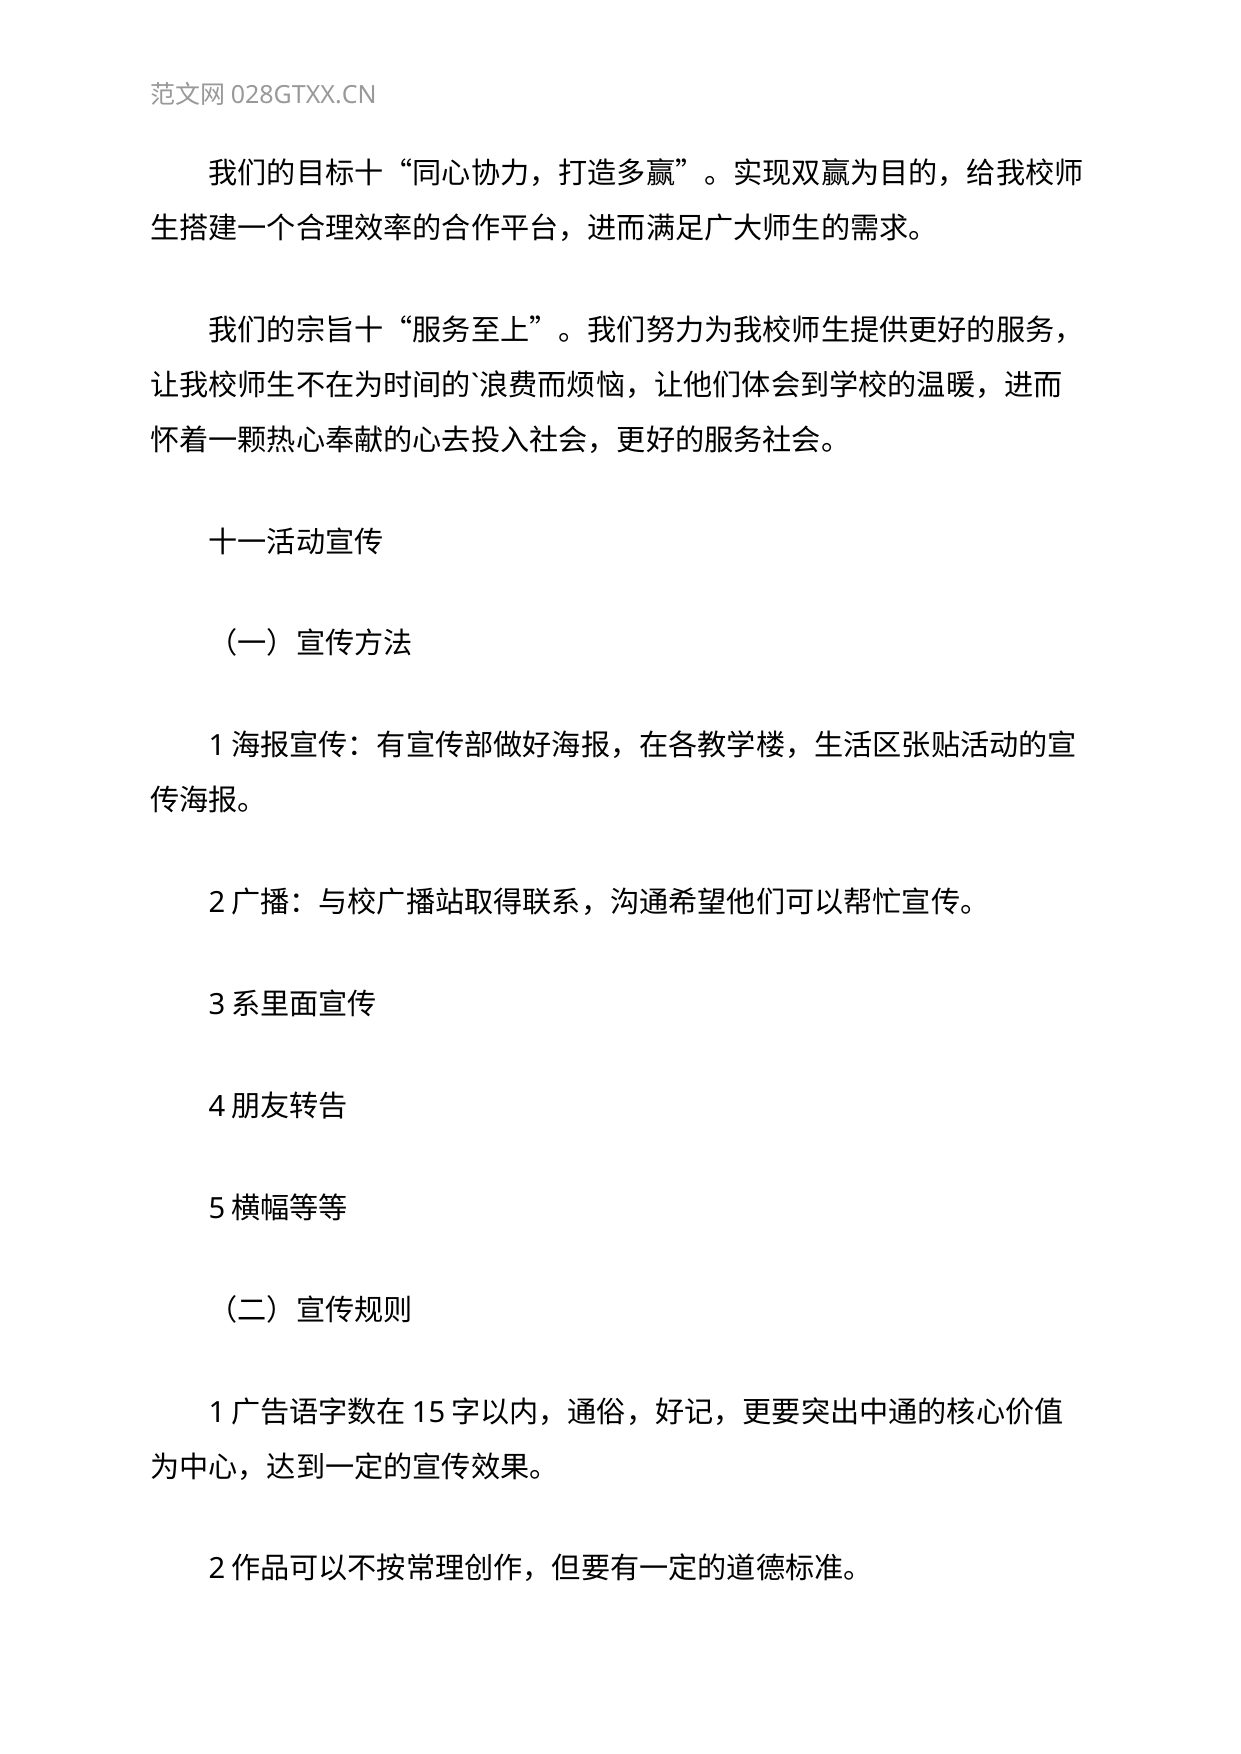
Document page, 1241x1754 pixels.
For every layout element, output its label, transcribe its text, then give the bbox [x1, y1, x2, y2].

text 1海报宣传：有宣传部做好海报，在各教学楼，生活区张贴活动的宣传海报。 [150, 722, 1090, 819]
text 5横幅等等 [150, 1184, 1090, 1227]
text 我们的宗旨十“服务至上”。我们努力为我校师生提供更好的服务，让我校师生不在为时间的`浪费而烦恼，让他们体会到学校的温暖，进而怀着一颗热心奉献的心去投入社会，更好的服务社会。 [150, 307, 1090, 459]
text 4朋友转告 [150, 1083, 1090, 1125]
text 我们的目标十“同心协力，打造多赢”。实现双赢为目的，给我校师生搭建一个合理效率的合作平台，进而满足广大师生的需求。 [150, 150, 1090, 247]
text 1广告语字数在15字以内，通俗，好记，更要突出中通的核心价值为中心，达到一定的宣传效果。 [150, 1388, 1090, 1486]
text （二）宣传规则 [150, 1287, 1090, 1329]
text （一）宣传方法 [150, 620, 1090, 662]
text 2广播：与校广播站取得联系，沟通希望他们可以帮忙宣传。 [150, 879, 1090, 921]
text 3系里面宣传 [150, 981, 1090, 1023]
text 十一活动宣传 [150, 518, 1090, 561]
text 2作品可以不按常理创作，但要有一定的道德标准。 [150, 1545, 1090, 1587]
